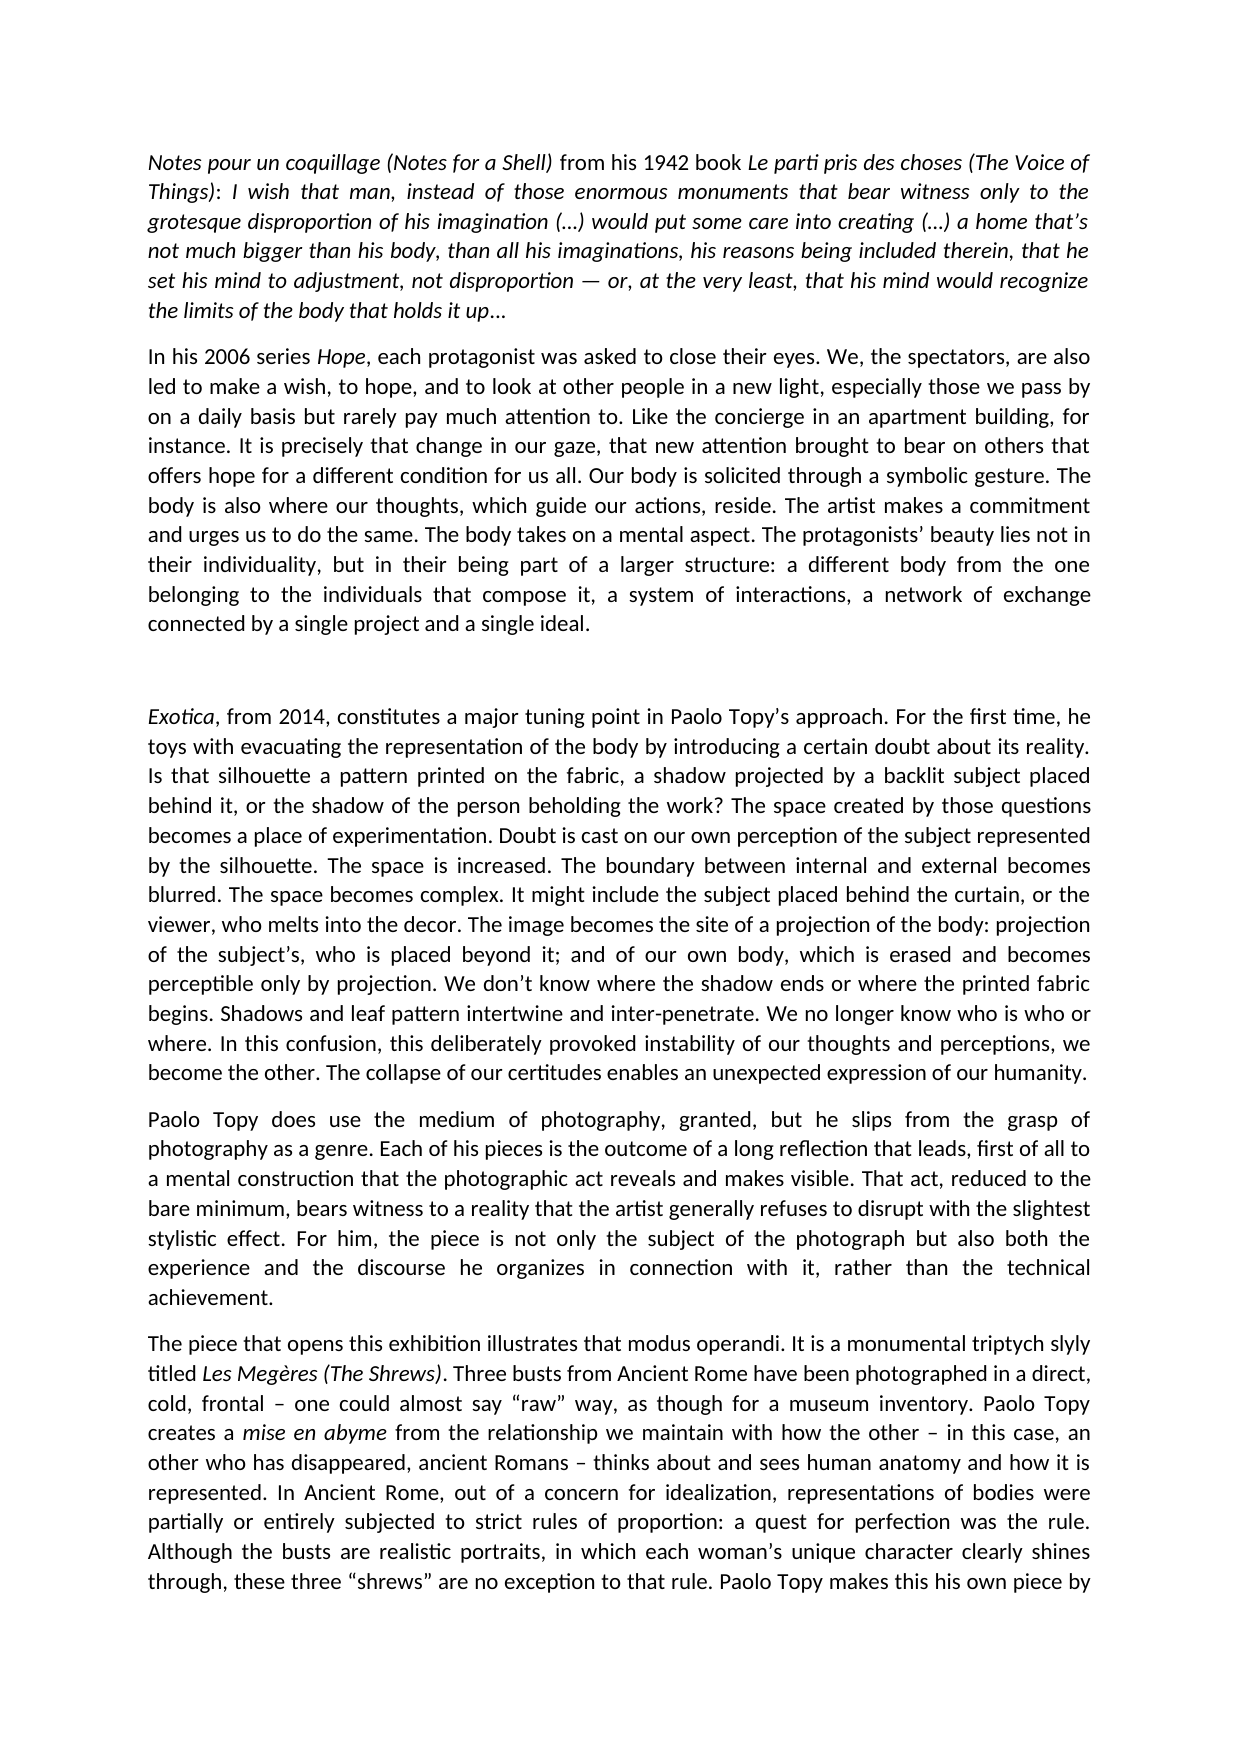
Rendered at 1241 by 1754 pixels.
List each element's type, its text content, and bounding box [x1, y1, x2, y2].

text Paolo Topy does use the medium of photography, granted, but he slips from the grasp of photography as a genre. Each of his pieces is the outcome of a long reflection that leads, first of all to a mental construction that the photographic act reveals and makes visible. That act, reduced to the bare minimum, bears witness to a reality that the artist generally refuses to disrupt with the slightest stylistic effect. For him, the piece is not only the subject of the photograph but also both the experience and the discourse he organizes in connection with it, rather than the technical achievement. [148, 1105, 1093, 1311]
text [148, 1329, 1093, 1595]
text Exotica, from 2014, constitutes a major tuning point in Paolo Topy’s approach. For the first time, he toys with evacuating the representation of the body by introducing a certain doubt about its reality. Is that silhouette a pattern printed on the fabric, a shadow projected by a backlit subject placed behind it, or the shadow of the person beholding the work? The space created by those questions becomes a place of experimentation. Doubt is cast on our own perception of the subject represented by the silhouette. The space is increased. The boundary between internal and external becomes blurred. The space becomes complex. It might include the subject placed behind the curtain, or the viewer, who melts into the decor. The image becomes the site of a projection of the body: projection of the subject’s, who is placed beyond it; and of our own body, which is erased and becomes perceptible only by projection. We don’t know where the shadow ends or where the printed fabric begins. Shadows and leaf pattern intertwine and inter-penetrate. We no longer know who is who or where. In this confusion, this deliberately provoked instability of our thoughts and perceptions, we become the other. The collapse of our certitudes enables an unexpected expression of our humanity. [148, 702, 1093, 1087]
